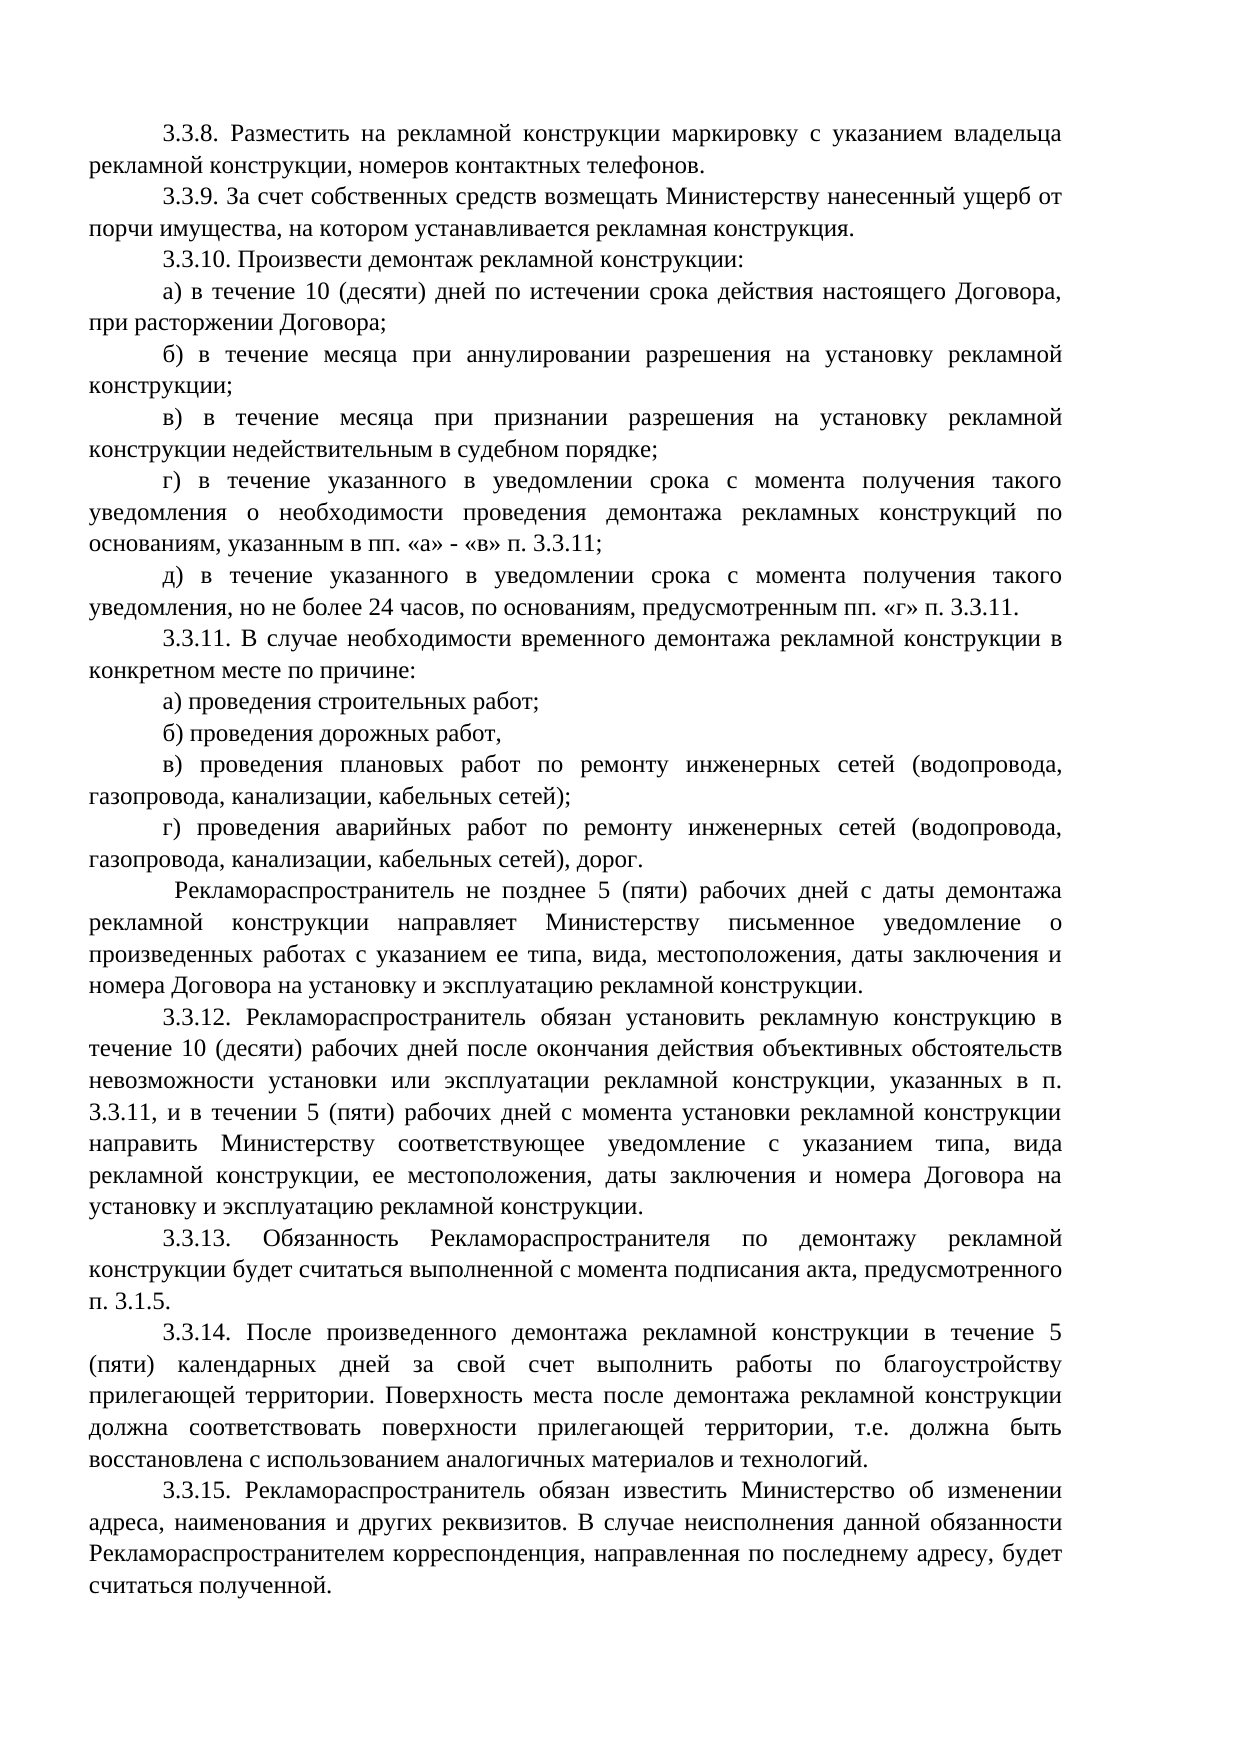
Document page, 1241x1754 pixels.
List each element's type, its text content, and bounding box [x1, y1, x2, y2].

text 3.3.15. Рекламораспространитель обязан известить Министерство об изменении адреса, наименования и других реквизитов. В случае неисполнения данной обязанности Рекламораспространителем корреспонденция, направленная по последнему адресу, будет считаться полученной. [89, 1475, 1063, 1599]
text 3.3.13. Обязанность Рекламораспространителя по демонтажу рекламной конструкции будет считаться выполненной с момента подписания акта, предусмотренного п. 3.1.5. [89, 1223, 1063, 1315]
text 3.3.9. За счет собственных средств возмещать Министерству нанесенный ущерб от порчи имущества, на котором устанавливается рекламная конструкция. [89, 181, 1063, 242]
text д) в течение указанного в уведомлении срока с момента получения такого уведомления, но не более 24 часов, по основаниям, предусмотренным пп. «г» п. 3.3.11. [89, 560, 1063, 620]
text в) в течение месяца при признании разрешения на установку рекламной конструкции недействительным в судебном порядке; [89, 402, 1063, 462]
text 3.3.12. Рекламораспространитель обязан установить рекламную конструкцию в течение 10 (десяти) рабочих дней после окончания действия объективных обстоятельств невозможности установки или эксплуатации рекламной конструкции, указанных в п. 3.3.11, и в течении 5 (пяти) рабочих дней с момента установки рекламной конструкции направить Министерству соответствующее уведомление с указанием типа, вида рекламной конструкции, ее местоположения, даты заключения и номера Договора на установку и эксплуатацию рекламной конструкции. [89, 1002, 1063, 1220]
text б) проведения дорожных работ, [89, 718, 1063, 747]
text в) проведения плановых работ по ремонту инженерных сетей (водопровода, газопровода, канализации, кабельных сетей); [89, 749, 1063, 810]
text 3.3.10. Произвести демонтаж рекламной конструкции: [89, 244, 1063, 273]
text г) проведения аварийных работ по ремонту инженерных сетей (водопровода, газопровода, канализации, кабельных сетей), дорог. [89, 812, 1063, 873]
text 3.3.11. В случае необходимости временного демонтажа рекламной конструкции в конкретном месте по причине: [89, 623, 1063, 683]
text 3.3.8. Разместить на рекламной конструкции маркировку с указанием владельца рекламной конструкции, номеров контактных телефонов. [89, 118, 1063, 178]
text г) в течение указанного в уведомлении срока с момента получения такого уведомления о необходимости проведения демонтажа рекламных конструкций по основаниям, указанным в пп. «а» - «в» п. 3.3.11; [89, 465, 1063, 557]
text Рекламораспространитель не позднее 5 (пяти) рабочих дней с даты демонтажа рекламной конструкции направляет Министерству письменное уведомление о произведенных работах с указанием ее типа, вида, местоположения, даты заключения и номера Договора на установку и эксплуатацию рекламной конструкции. [89, 876, 1063, 999]
text б) в течение месяца при аннулировании разрешения на установку рекламной конструкции; [89, 339, 1063, 399]
text 3.3.14. После произведенного демонтажа рекламной конструкции в течение 5 (пяти) календарных дней за свой счет выполнить работы по благоустройству прилегающей территории. Поверхность места после демонтажа рекламной конструкции должна соответствовать поверхности прилегающей территории, т.е. должна быть восстановлена с использованием аналогичных материалов и технологий. [89, 1317, 1063, 1472]
text а) в течение 10 (десяти) дней по истечении срока действия настоящего Договора, при расторжении Договора; [89, 276, 1063, 336]
text а) проведения строительных работ; [89, 686, 1063, 715]
